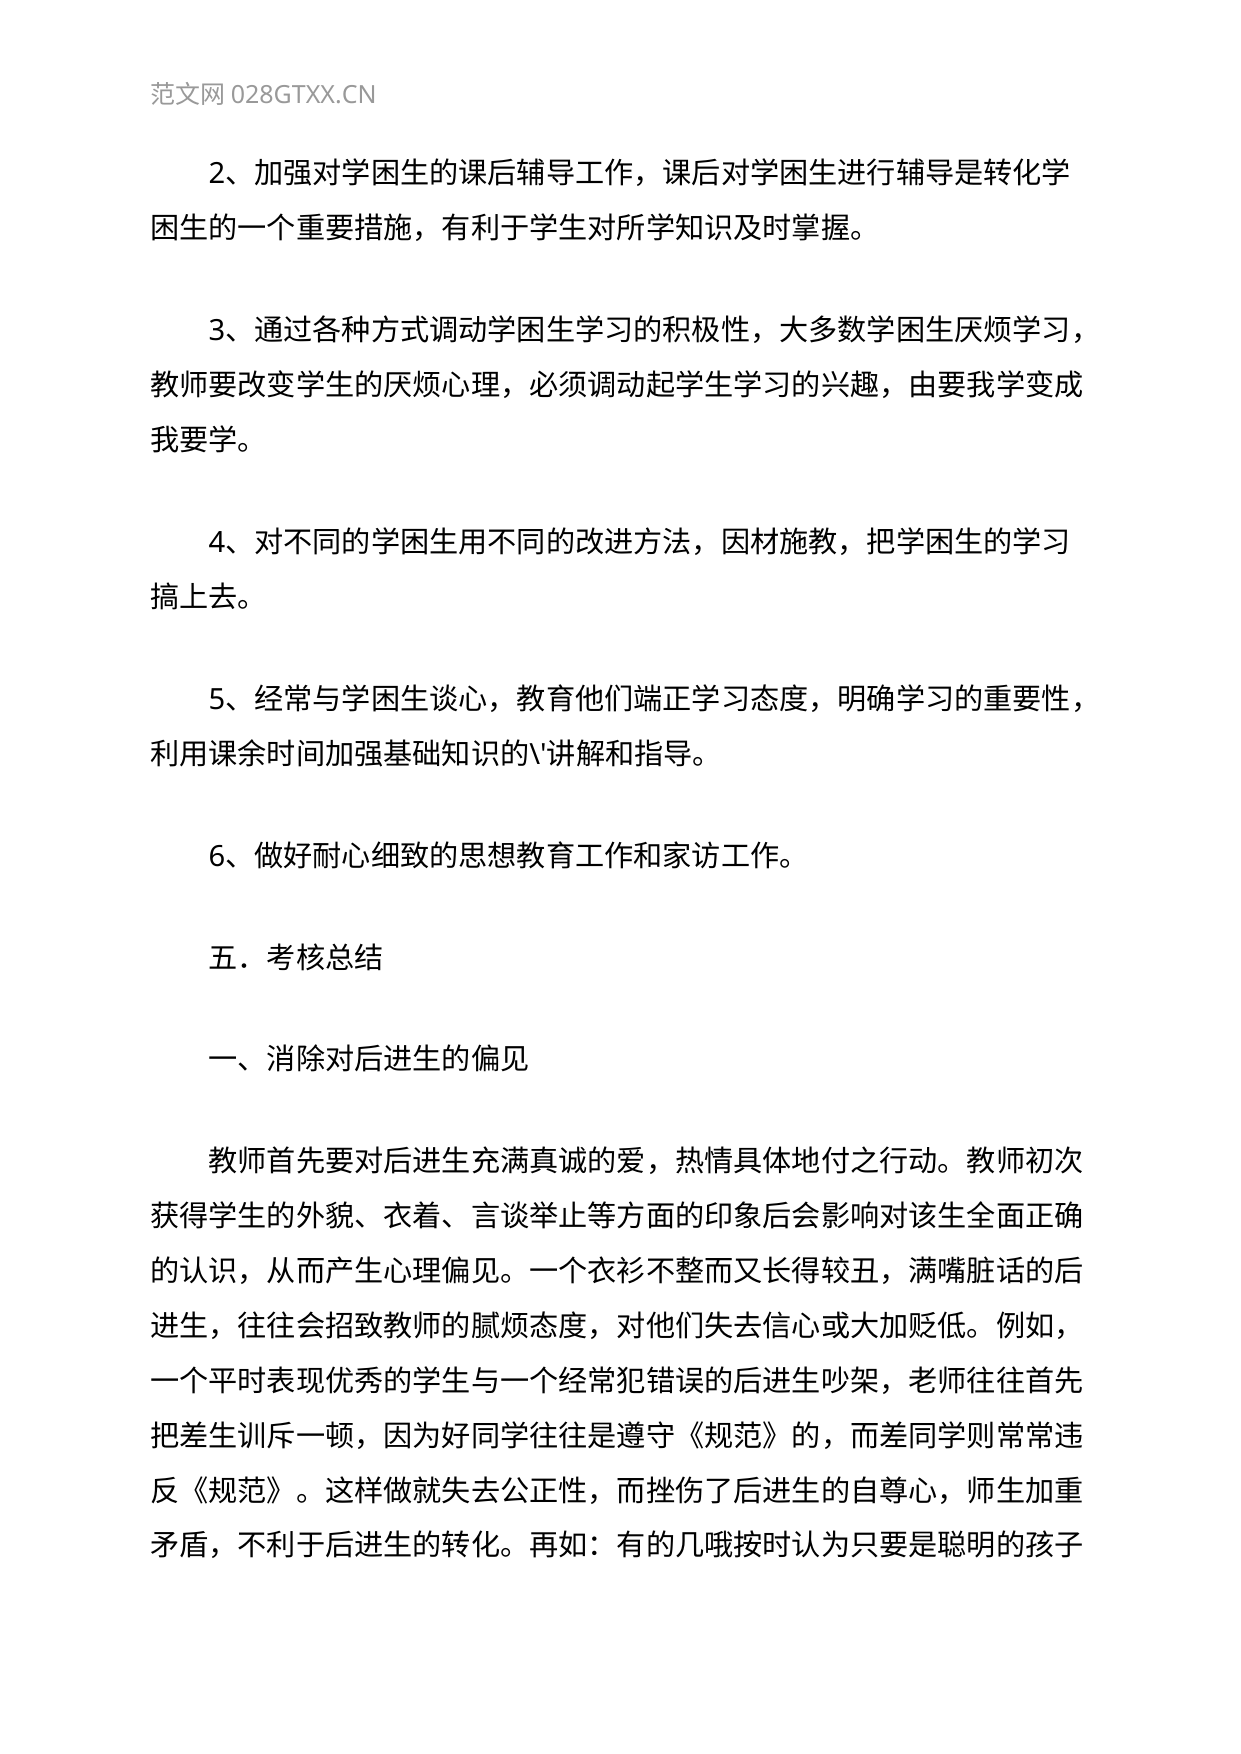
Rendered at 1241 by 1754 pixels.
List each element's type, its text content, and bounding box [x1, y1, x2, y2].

text 4、对不同的学困生用不同的改进方法，因材施教，把学困生的学习搞上去。 [150, 518, 1090, 616]
text 2、加强对学困生的课后辅导工作，课后对学困生进行辅导是转化学困生的一个重要措施，有利于学生对所学知识及时掌握。 [150, 150, 1090, 247]
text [150, 1138, 1090, 1564]
text 6、做好耐心细致的思想教育工作和家访工作。 [150, 832, 1090, 874]
text 3、通过各种方式调动学困生学习的积极性，大多数学困生厌烦学习，教师要改变学生的厌烦心理，必须调动起学生学习的兴趣，由要我学变成我要学。 [150, 307, 1090, 459]
text 五．考核总结 [150, 934, 1090, 976]
text 5、经常与学困生谈心，教育他们端正学习态度，明确学习的重要性，利用课余时间加强基础知识的\'讲解和指导。 [150, 675, 1090, 773]
text 一、消除对后进生的偏见 [150, 1036, 1090, 1078]
